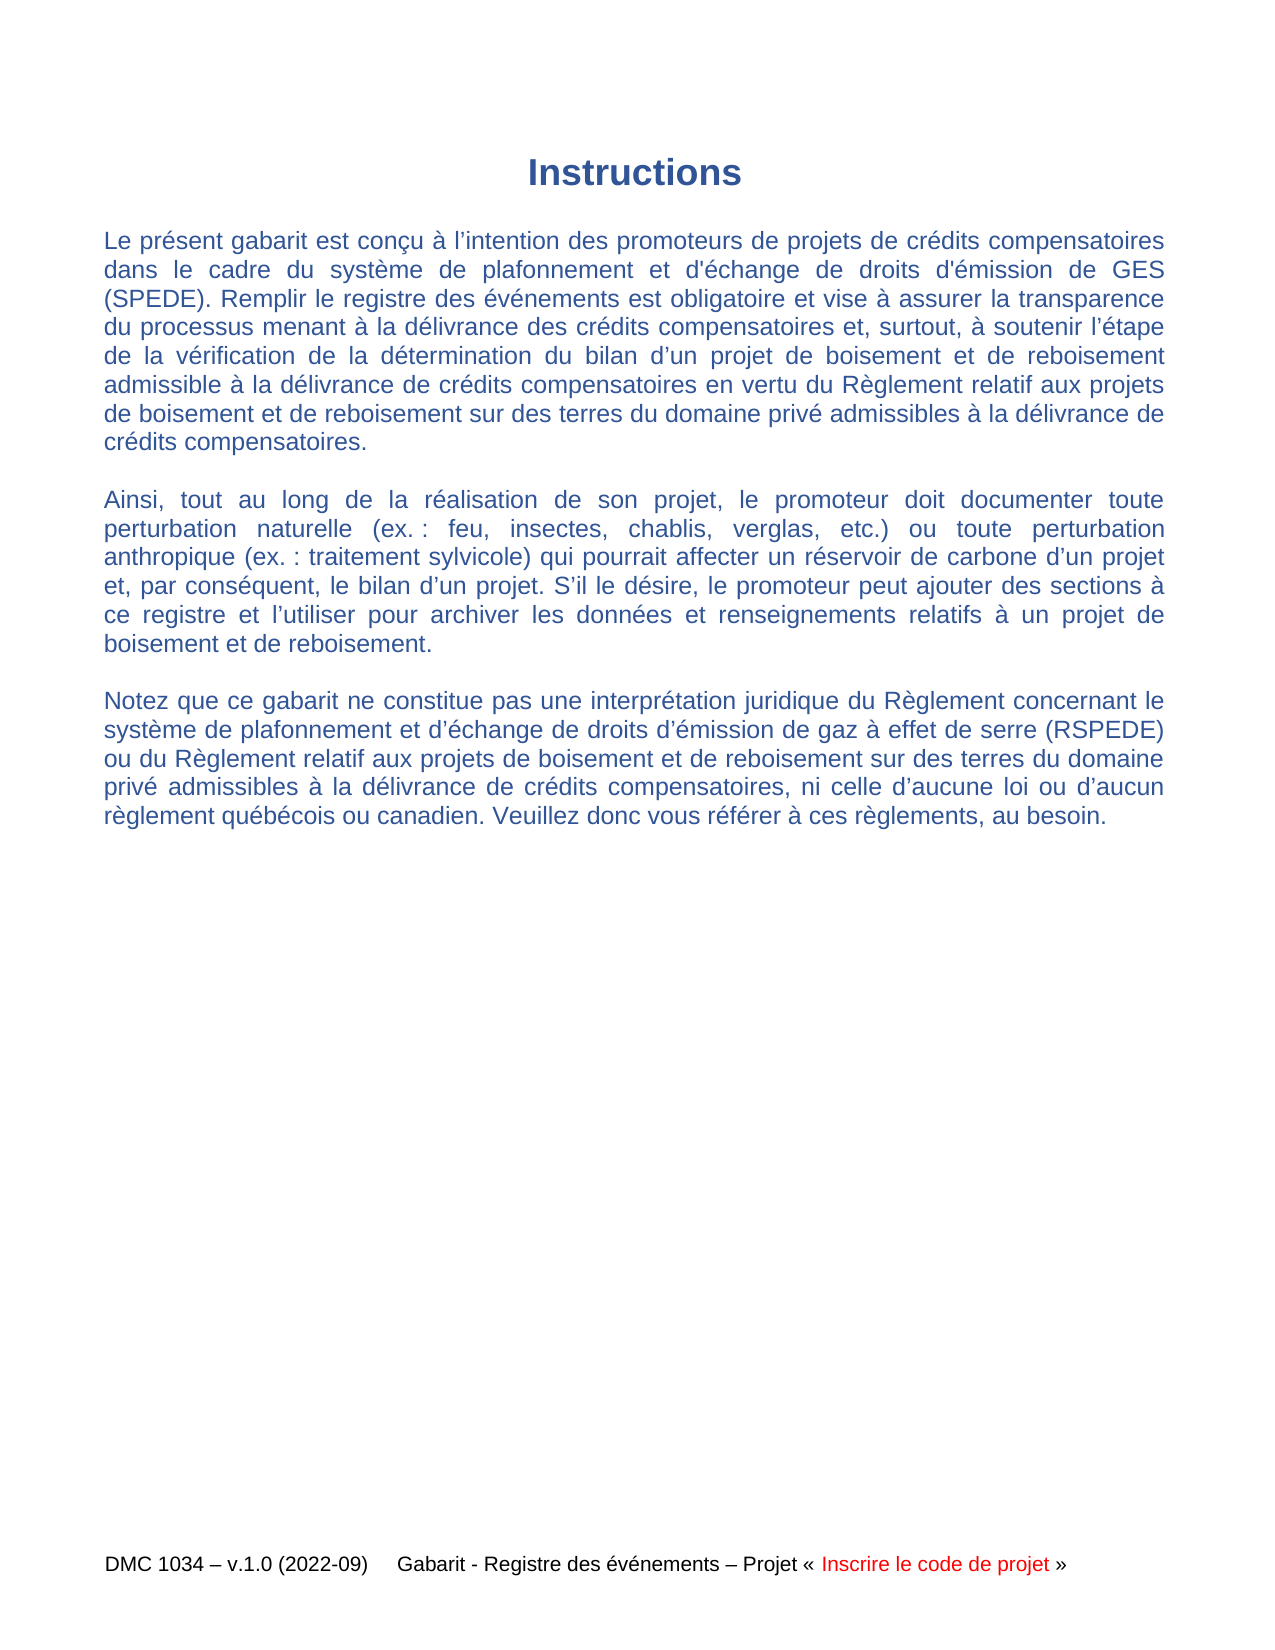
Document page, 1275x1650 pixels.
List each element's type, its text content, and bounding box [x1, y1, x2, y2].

text Le présent gabarit est conçu à l’intention des promoteurs de projets de crédits compensatoires dans le cadre du système de plafonnement et d'échange de droits d'émission de GES (SPEDE). Remplir le registre des événements est obligatoire et vise à assurer la transparence du processus menant à la délivrance des crédits compensatoires et, surtout, à soutenir l’étape de la vérification de la détermination du bilan d’un projet de boisement et de reboisement admissible à la délivrance de crédits compensatoires en vertu du Règlement relatif aux projets de boisement et de reboisement sur des terres du domaine privé admissibles à la délivrance de crédits compensatoires. [103, 226, 1167, 456]
text Instructions [103, 150, 1167, 193]
text Notez que ce gabarit ne constitue pas une interprétation juridique du Règlement concernant le système de plafonnement et d’échange de droits d’émission de gaz à effet de serre (RSPEDE) ou du Règlement relatif aux projets de boisement et de reboisement sur des terres du domaine privé admissibles à la délivrance de crédits compensatoires, ni celle d’aucune loi ou d’aucun règlement québécois ou canadien. Veuillez donc vous référer à ces règlements, au besoin. [103, 686, 1167, 830]
text Ainsi, tout au long de la réalisation de son projet, le promoteur doit documenter toute perturbation naturelle (ex. : feu, insectes, chablis, verglas, etc.) ou toute perturbation anthropique (ex. : traitement sylvicole) qui pourrait affecter un réservoir de carbone d’un projet et, par conséquent, le bilan d’un projet. S’il le désire, le promoteur peut ajouter des sections à ce registre et l’utiliser pour archiver les données et renseignements relatifs à un projet de boisement et de reboisement. [103, 485, 1167, 657]
